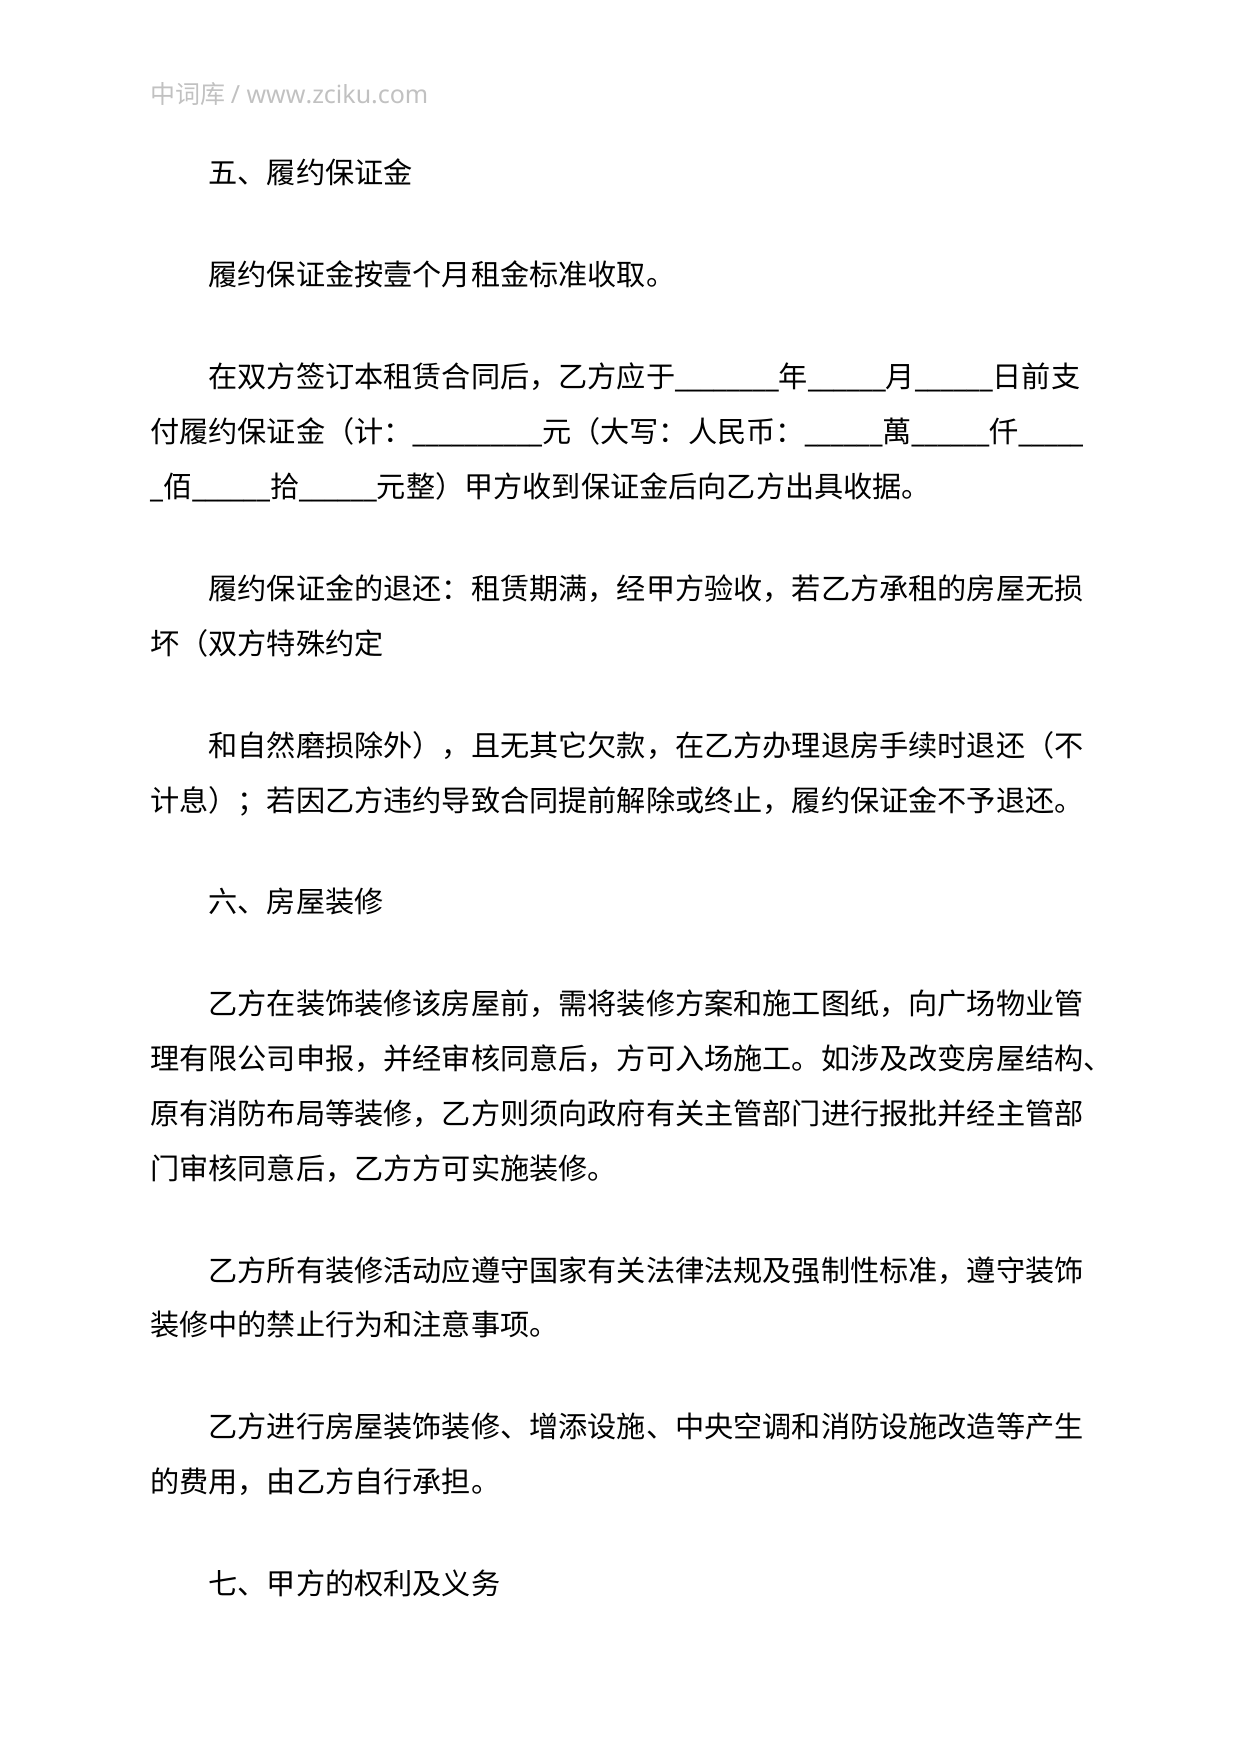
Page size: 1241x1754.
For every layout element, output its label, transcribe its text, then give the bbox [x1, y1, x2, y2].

text 乙方进行房屋装饰装修、增添设施、中央空调和消防设施改造等产生的费用，由乙方自行承担。 [150, 1404, 1090, 1501]
text 履约保证金按壹个月租金标准收取。 [150, 252, 1090, 294]
text 七、甲方的权利及义务 [150, 1560, 1090, 1603]
text 和自然磨损除外），且无其它欠款，在乙方办理退房手续时退还（不计息）；若因乙方违约导致合同提前解除或终止，履约保证金不予退还。 [150, 722, 1090, 819]
text 履约保证金的退还：租赁期满，经甲方验收，若乙方承租的房屋无损坏（双方特殊约定 [150, 566, 1090, 663]
text 在双方签订本租赁合同后，乙方应于________年______月______日前支付履约保证金（计：__________元（大写：人民币：______萬______仟______佰______拾______元整）甲方收到保证金后向乙方出具收据。 [150, 353, 1090, 506]
text 五、履约保证金 [150, 150, 1090, 192]
text 乙方所有装修活动应遵守国家有关法律法规及强制性标准，遵守装饰装修中的禁止行为和注意事项。 [150, 1247, 1090, 1344]
text 乙方在装饰装修该房屋前，需将装修方案和施工图纸，向广场物业管理有限公司申报，并经审核同意后，方可入场施工。如涉及改变房屋结构、原有消防布局等装修，乙方则须向政府有关主管部门进行报批并经主管部门审核同意后，乙方方可实施装修。 [150, 981, 1090, 1188]
text 六、房屋装修 [150, 879, 1090, 921]
